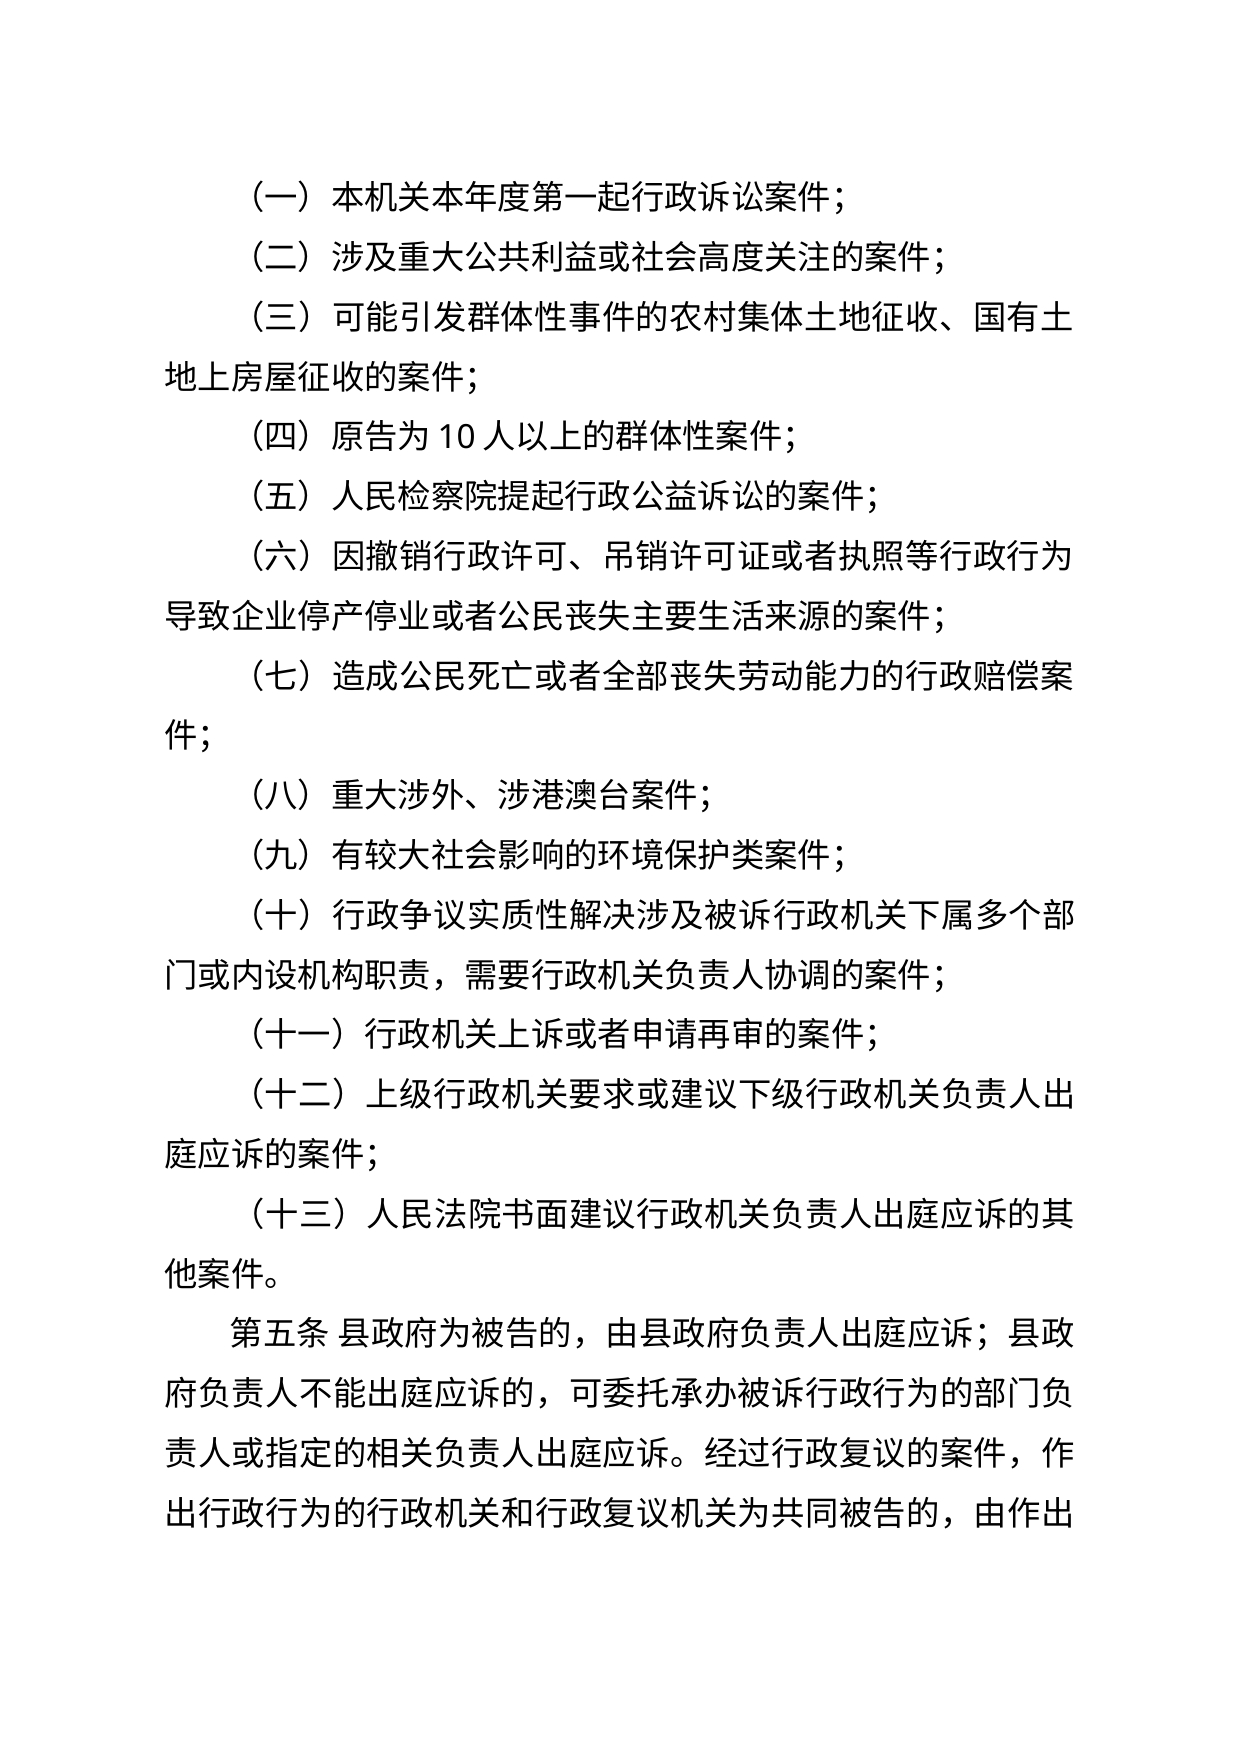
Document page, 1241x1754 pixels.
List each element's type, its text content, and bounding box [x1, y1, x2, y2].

text （八）重大涉外、涉港澳台案件； [164, 760, 1076, 820]
text （一）本机关本年度第一起行政诉讼案件； [164, 162, 1076, 222]
text （二）涉及重大公共利益或社会高度关注的案件； [164, 222, 1076, 282]
text （十二）上级行政机关要求或建议下级行政机关负责人出庭应诉的案件； [164, 1059, 1076, 1178]
text （十）行政争议实质性解决涉及被诉行政机关下属多个部门或内设机构职责，需要行政机关负责人协调的案件； [164, 879, 1076, 999]
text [164, 1298, 1076, 1537]
text （四）原告为10人以上的群体性案件； [164, 401, 1076, 461]
text （六）因撤销行政许可、吊销许可证或者执照等行政行为，导致企业停产停业或者公民丧失主要生活来源的案件； [164, 521, 1076, 640]
text （十一）行政机关上诉或者申请再审的案件； [164, 999, 1076, 1059]
text （七）造成公民死亡或者全部丧失劳动能力的行政赔偿案件； [164, 640, 1076, 760]
text （三）可能引发群体性事件的农村集体土地征收、国有土地上房屋征收的案件； [164, 282, 1076, 401]
text （五）人民检察院提起行政公益诉讼的案件； [164, 461, 1076, 521]
text （十三）人民法院书面建议行政机关负责人出庭应诉的其他案件。 [164, 1178, 1076, 1298]
text （九）有较大社会影响的环境保护类案件； [164, 820, 1076, 879]
